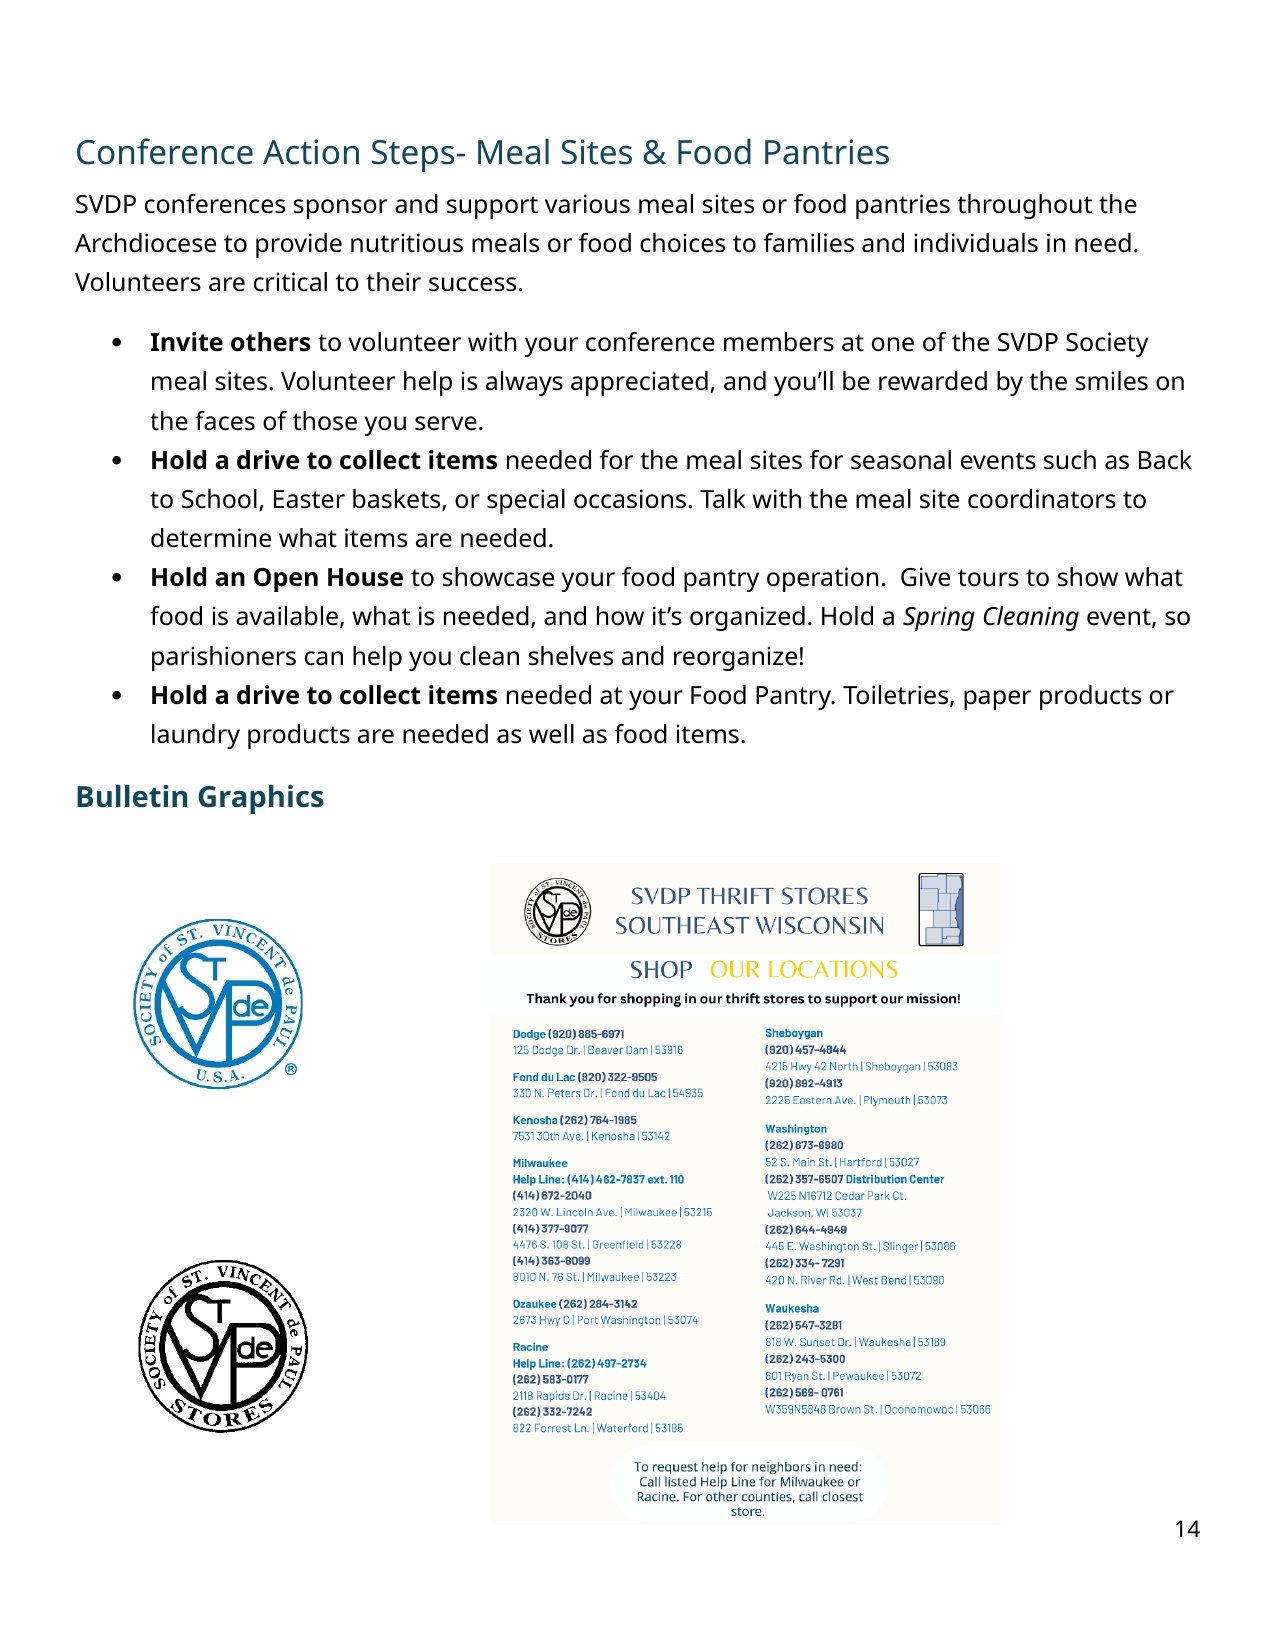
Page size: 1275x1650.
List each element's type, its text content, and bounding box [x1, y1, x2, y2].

picture [133, 919, 303, 1094]
list Hold an Open House to showcase your food pantry operation. Give tours to show what food is available, what is needed, and how it’s organized. Hold a Spring Cleaning event, so parishioners can help you clean shelves and reorganize! [112, 560, 1200, 672]
picture [490, 863, 1002, 1525]
subtitle Conference Action Steps- Meal Sites & Food Pantries [75, 129, 1200, 174]
subtitle Bulletin Graphics [75, 776, 1200, 816]
list Invite others to volunteer with your conference members at one of the SVDP Society meal sites. Volunteer help is always appreciated, and you’ll be rewarded by the smiles on the faces of those you serve. [112, 325, 1200, 437]
text SVDP conferences sponsor and support various meal sites or food pantries throughout the Archdiocese to provide nutritious meals or food choices to families and individuals in need. Volunteers are critical to their success. [75, 186, 1200, 299]
list Hold a drive to collect items needed for the meal sites for seasonal events such as Back to School, Easter baskets, or special occasions. Talk with the meal site coordinators to determine what items are needed. [112, 442, 1200, 555]
picture [121, 1247, 324, 1444]
list Hold a drive to collect items needed at your Food Pantry. Toiletries, paper products or laundry products are needed as well as food items. [112, 677, 1200, 751]
